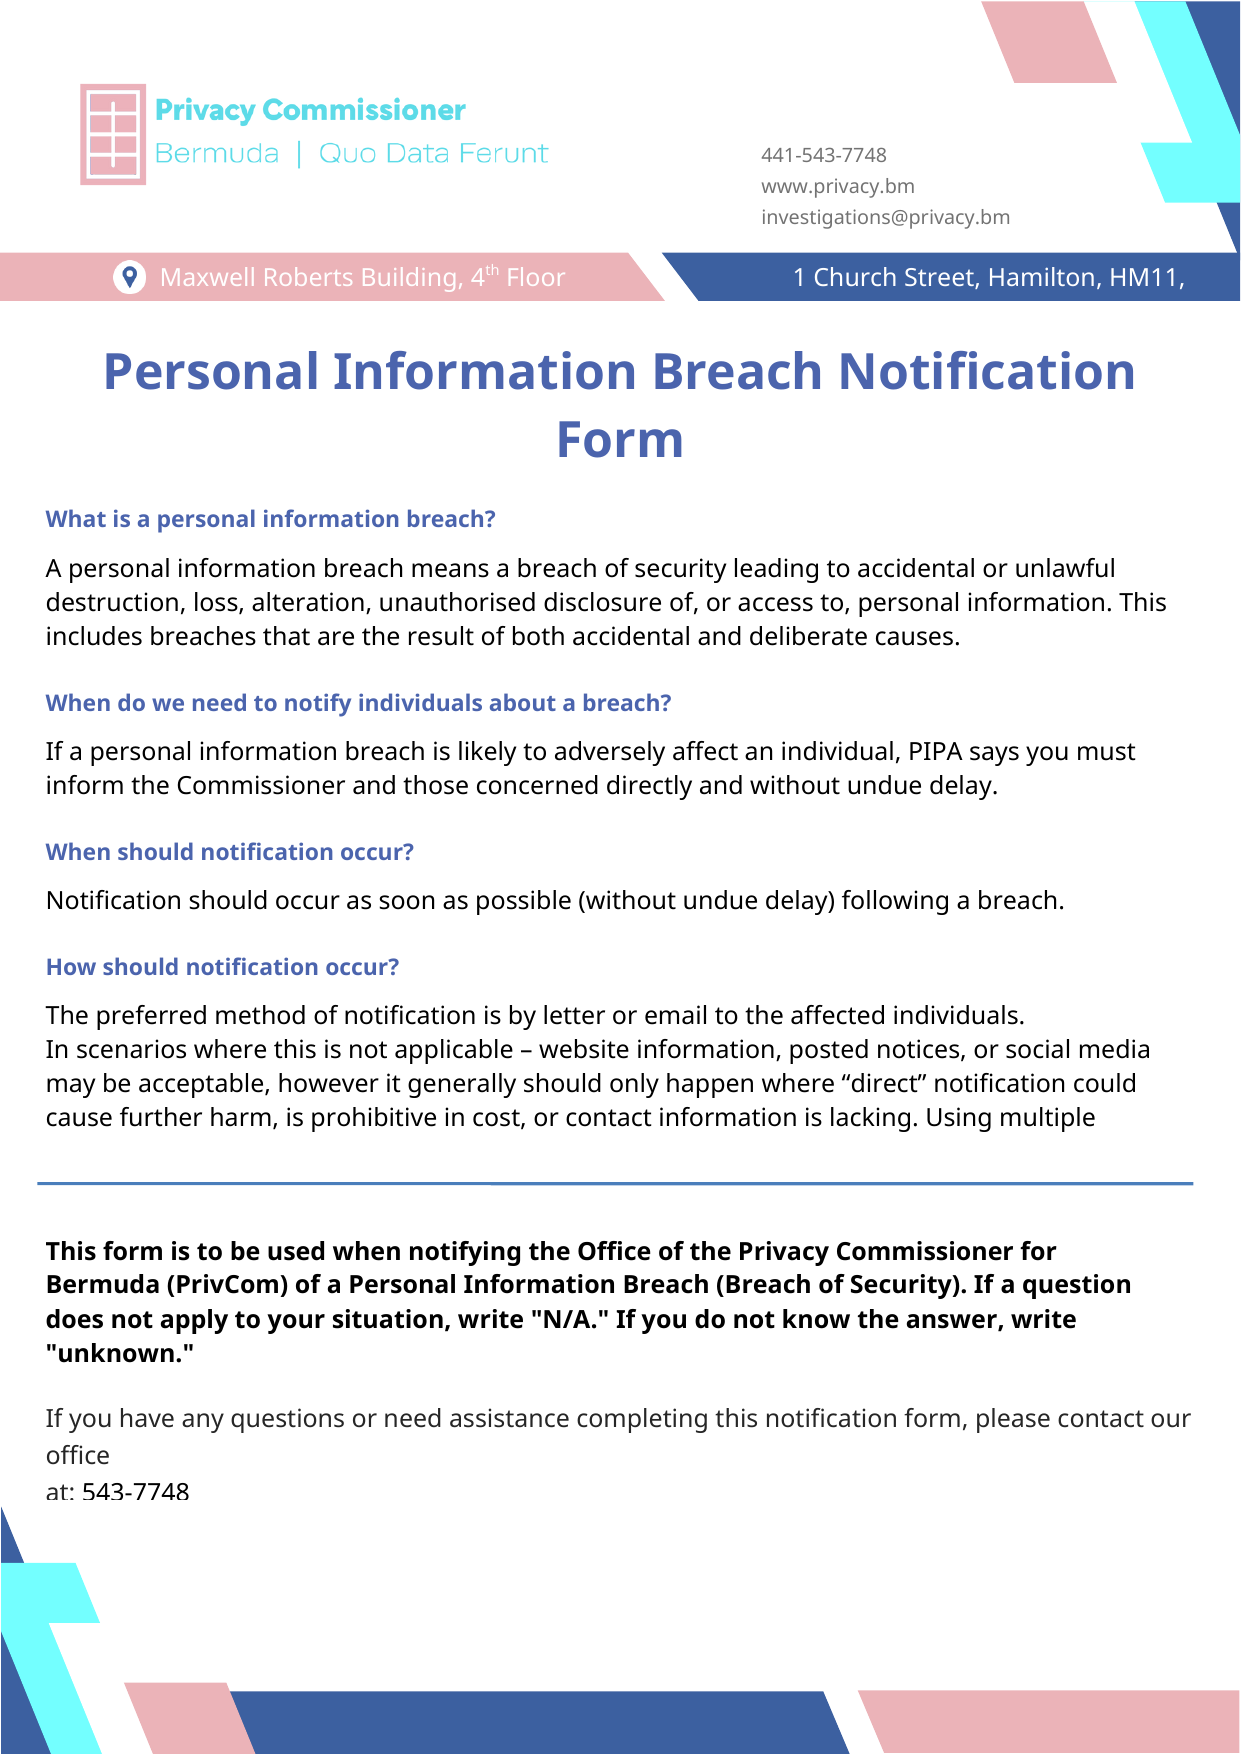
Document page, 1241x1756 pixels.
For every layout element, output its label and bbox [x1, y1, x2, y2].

picture [113, 260, 146, 294]
picture [66, 66, 562, 193]
